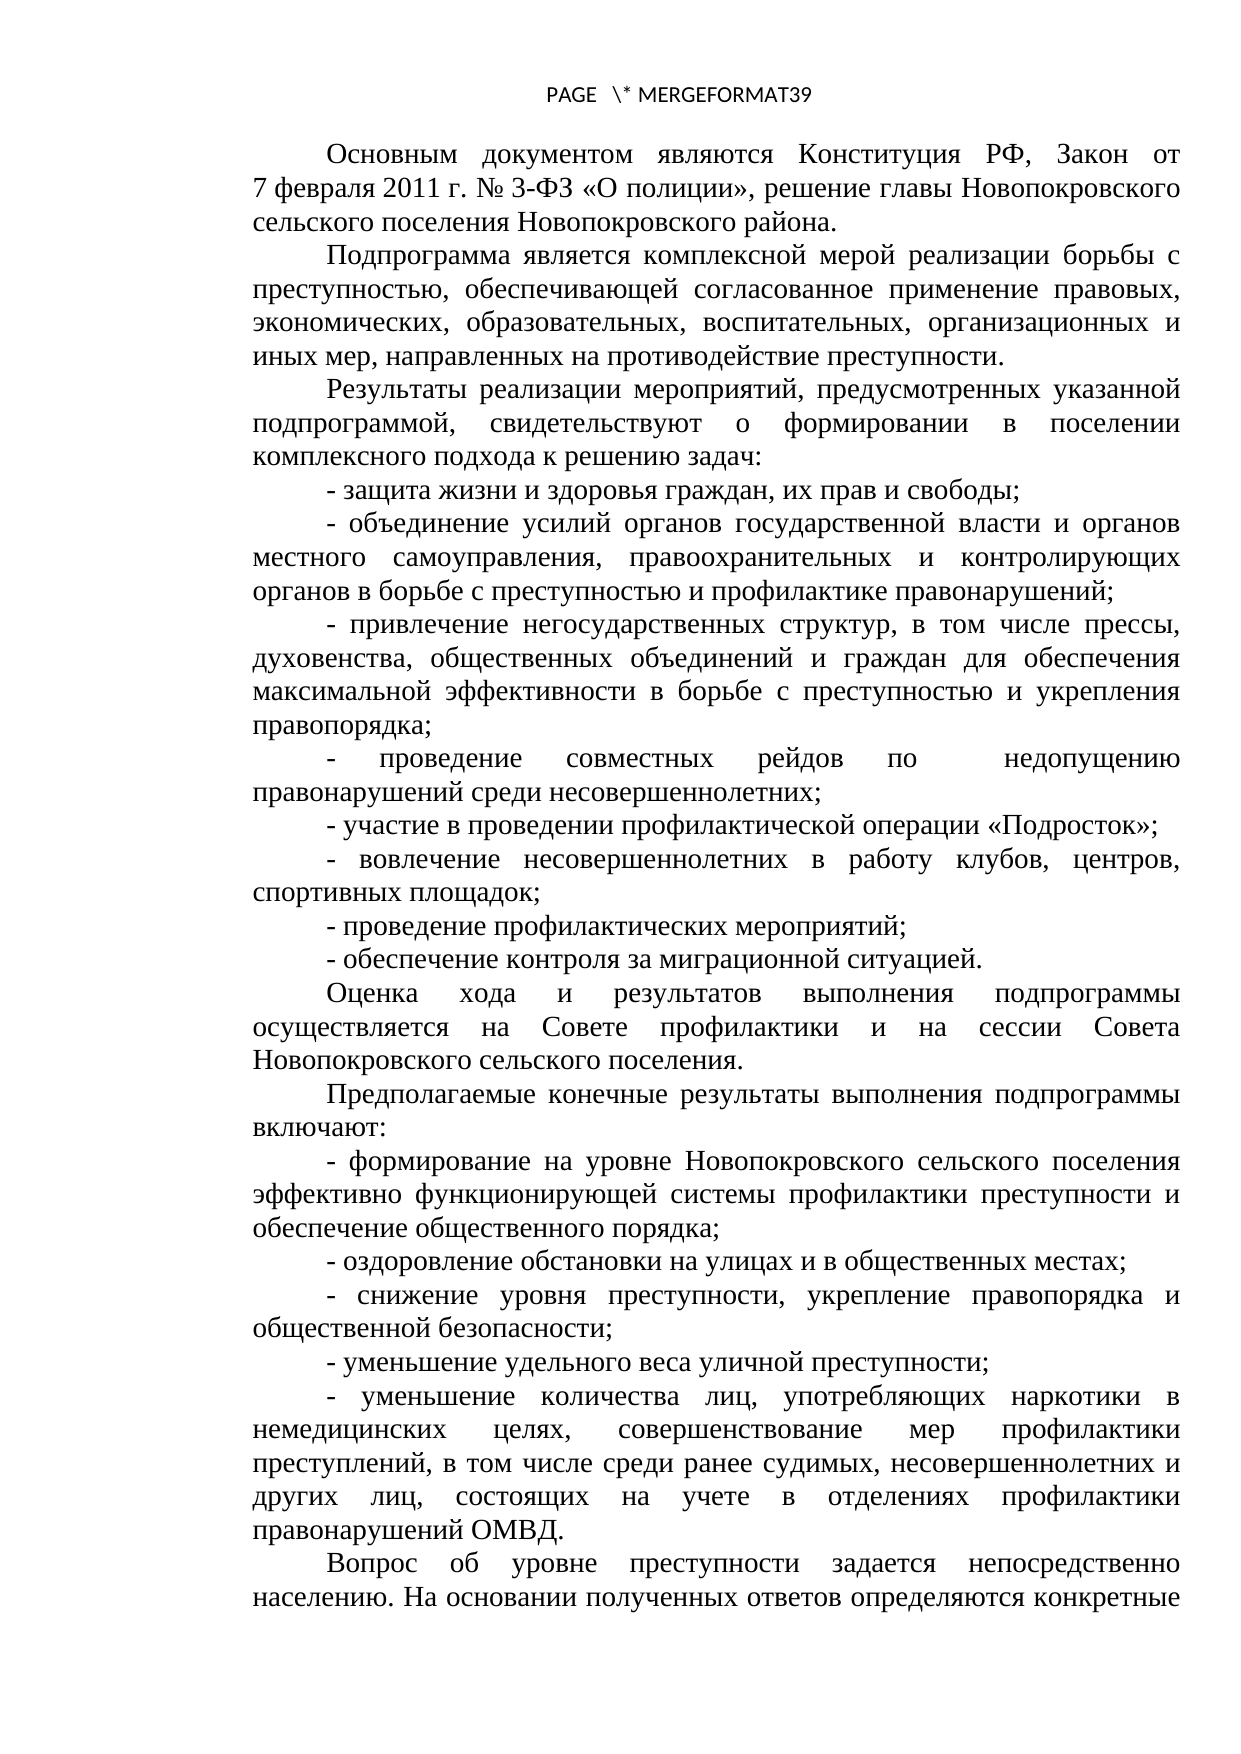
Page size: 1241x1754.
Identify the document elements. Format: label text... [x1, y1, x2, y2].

text - защита жизни и здоровья граждан, их прав и свободы; [252, 472, 1181, 506]
text - привлечение негосударственных структур, в том числе прессы, духовенства, общественных объединений и граждан для обеспечения максимальной эффективности в борьбе с преступностью и укрепления правопорядка; [252, 606, 1181, 740]
text - участие в проведении профилактической операции «Подросток»; [252, 807, 1181, 841]
text - объединение усилий органов государственной власти и органов местного самоуправления, правоохранительных и контролирующих органов в борьбе с преступностью и профилактике правонарушений; [252, 506, 1181, 606]
text - формирование на уровне Новопокровского сельского поселения эффективно функционирующей системы профилактики преступности и обеспечение общественного порядка; [252, 1143, 1181, 1243]
text - снижение уровня преступности, укрепление правопорядка и общественной безопасности; [252, 1277, 1181, 1344]
text Оценка хода и результатов выполнения подпрограммы осуществляется на Совете профилактики и на сессии Совета Новопокровского сельского поселения. [252, 975, 1181, 1076]
text - обеспечение контроля за миграционной ситуацией. [252, 942, 1181, 975]
text Результаты реализации мероприятий, предусмотренных указанной подпрограммой, свидетельствуют о формировании в поселении комплексного подхода к решению задач: [252, 371, 1181, 472]
text Предполагаемые конечные результаты выполнения подпрограммы включают: [252, 1076, 1181, 1143]
text - уменьшение количества лиц, употребляющих наркотики в немедицинских целях, совершенствование мер профилактики преступлений, в том числе среди ранее судимых, несовершеннолетних и других лиц, состоящих на учете в отделениях профилактики правонарушений ОМВД. [252, 1378, 1181, 1545]
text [252, 1545, 1181, 1612]
text Подпрограмма является комплексной мерой реализации борьбы с преступностью, обеспечивающей согласованное применение правовых, экономических, образовательных, воспитательных, организационных и иных мер, направленных на противодействие преступности. [252, 237, 1181, 371]
text - вовлечение несовершеннолетних в работу клубов, центров, спортивных площадок; [252, 841, 1181, 908]
text - уменьшение удельного веса уличной преступности; [252, 1344, 1181, 1378]
text - оздоровление обстановки на улицах и в общественных местах; [252, 1243, 1181, 1277]
text - проведение профилактических мероприятий; [252, 908, 1181, 942]
text Основным документом являются Конституция РФ, Закон от 7 февраля 2011 г. № 3-ФЗ «О полиции», решение главы Новопокровского сельского поселения Новопокровского района. [252, 137, 1181, 237]
text - проведение совместных рейдов по недопущению правонарушений среди несовершеннолетних; [252, 740, 1181, 807]
